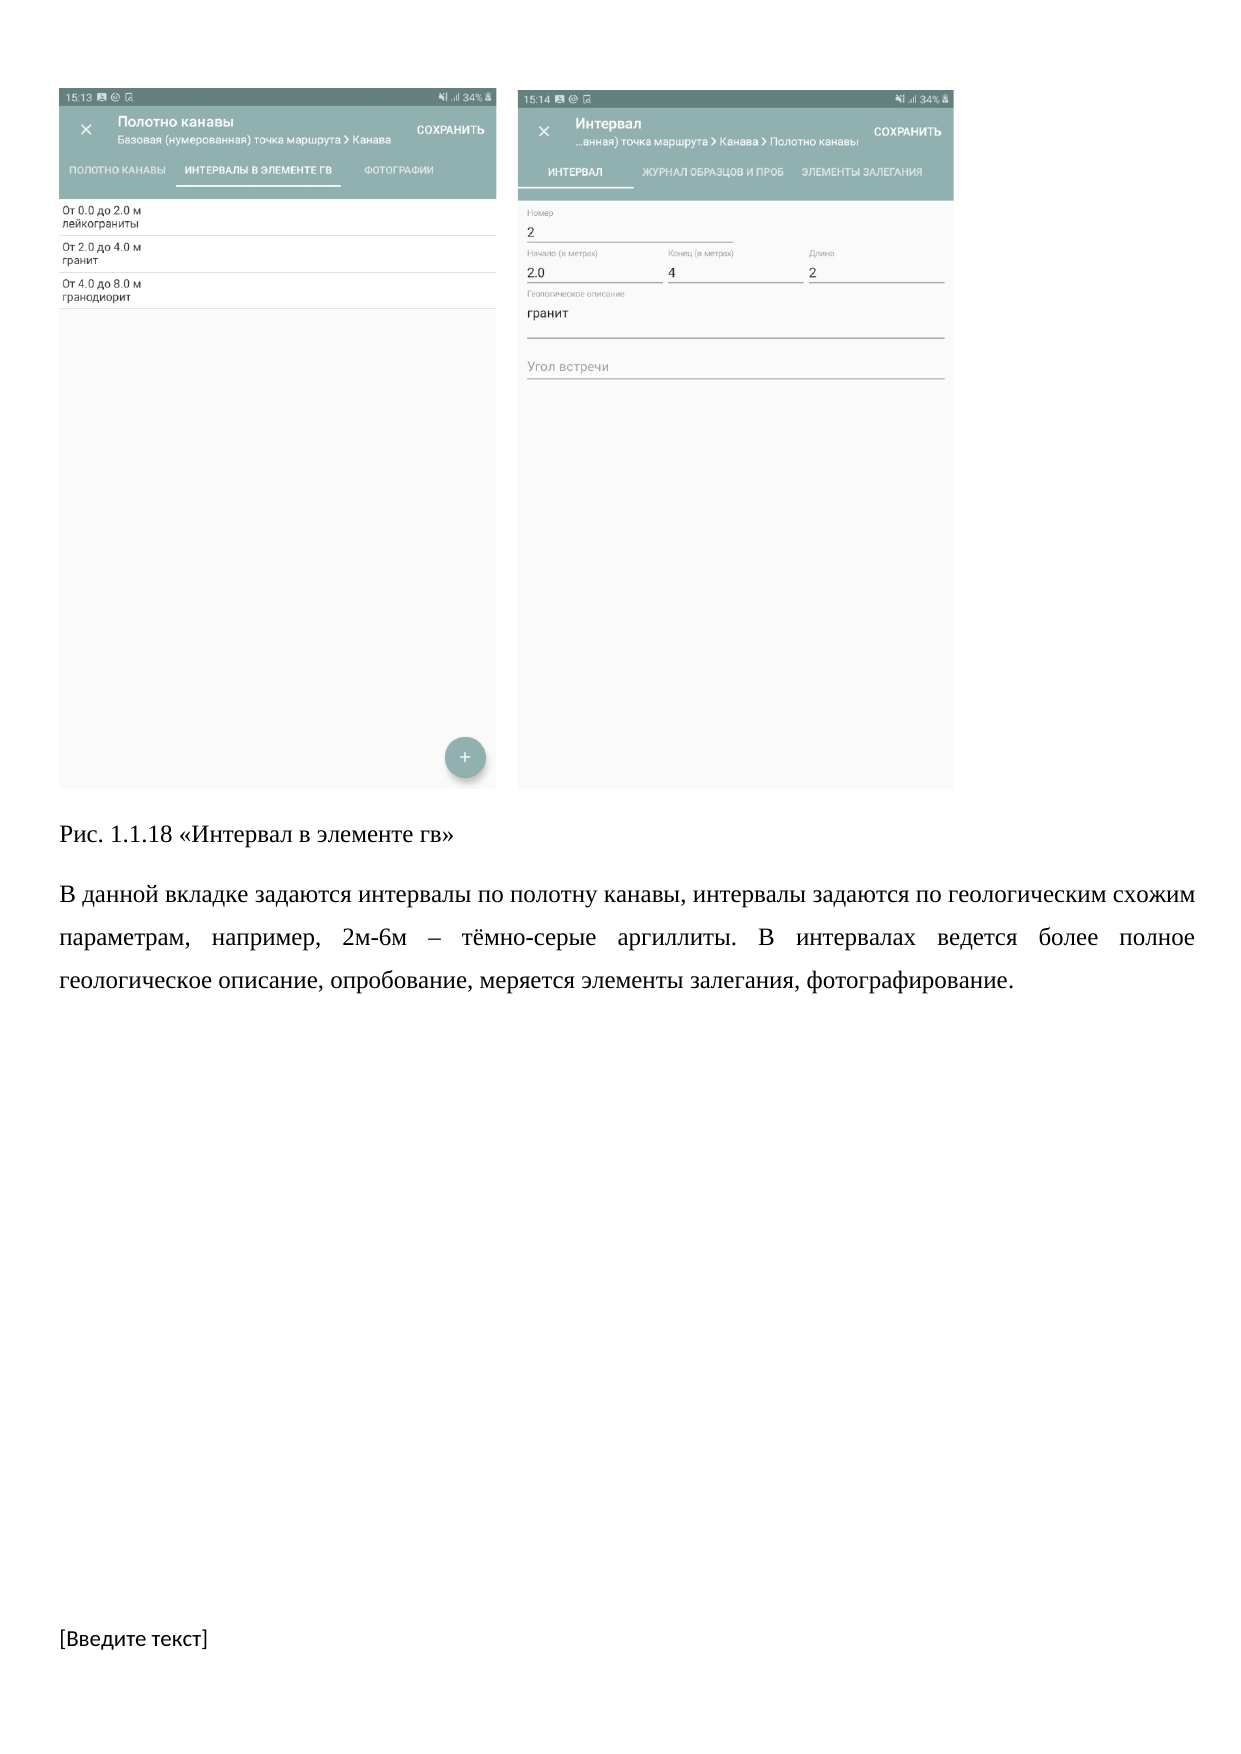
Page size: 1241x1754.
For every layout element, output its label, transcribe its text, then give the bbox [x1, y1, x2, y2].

picture [59, 88, 497, 789]
picture [517, 90, 954, 789]
text Рис. 1.1.18 «Интервал в элементе гв» [59, 819, 1196, 848]
text В данной вкладке задаются интервалы по полотну канавы, интервалы задаются по геологическим схожим параметрам, например, 2м-6м – тёмно-серые аргиллиты. В интервалах ведется более полное геологическое описание, опробование, меряется элементы залегания, фотографирование. [59, 879, 1196, 994]
